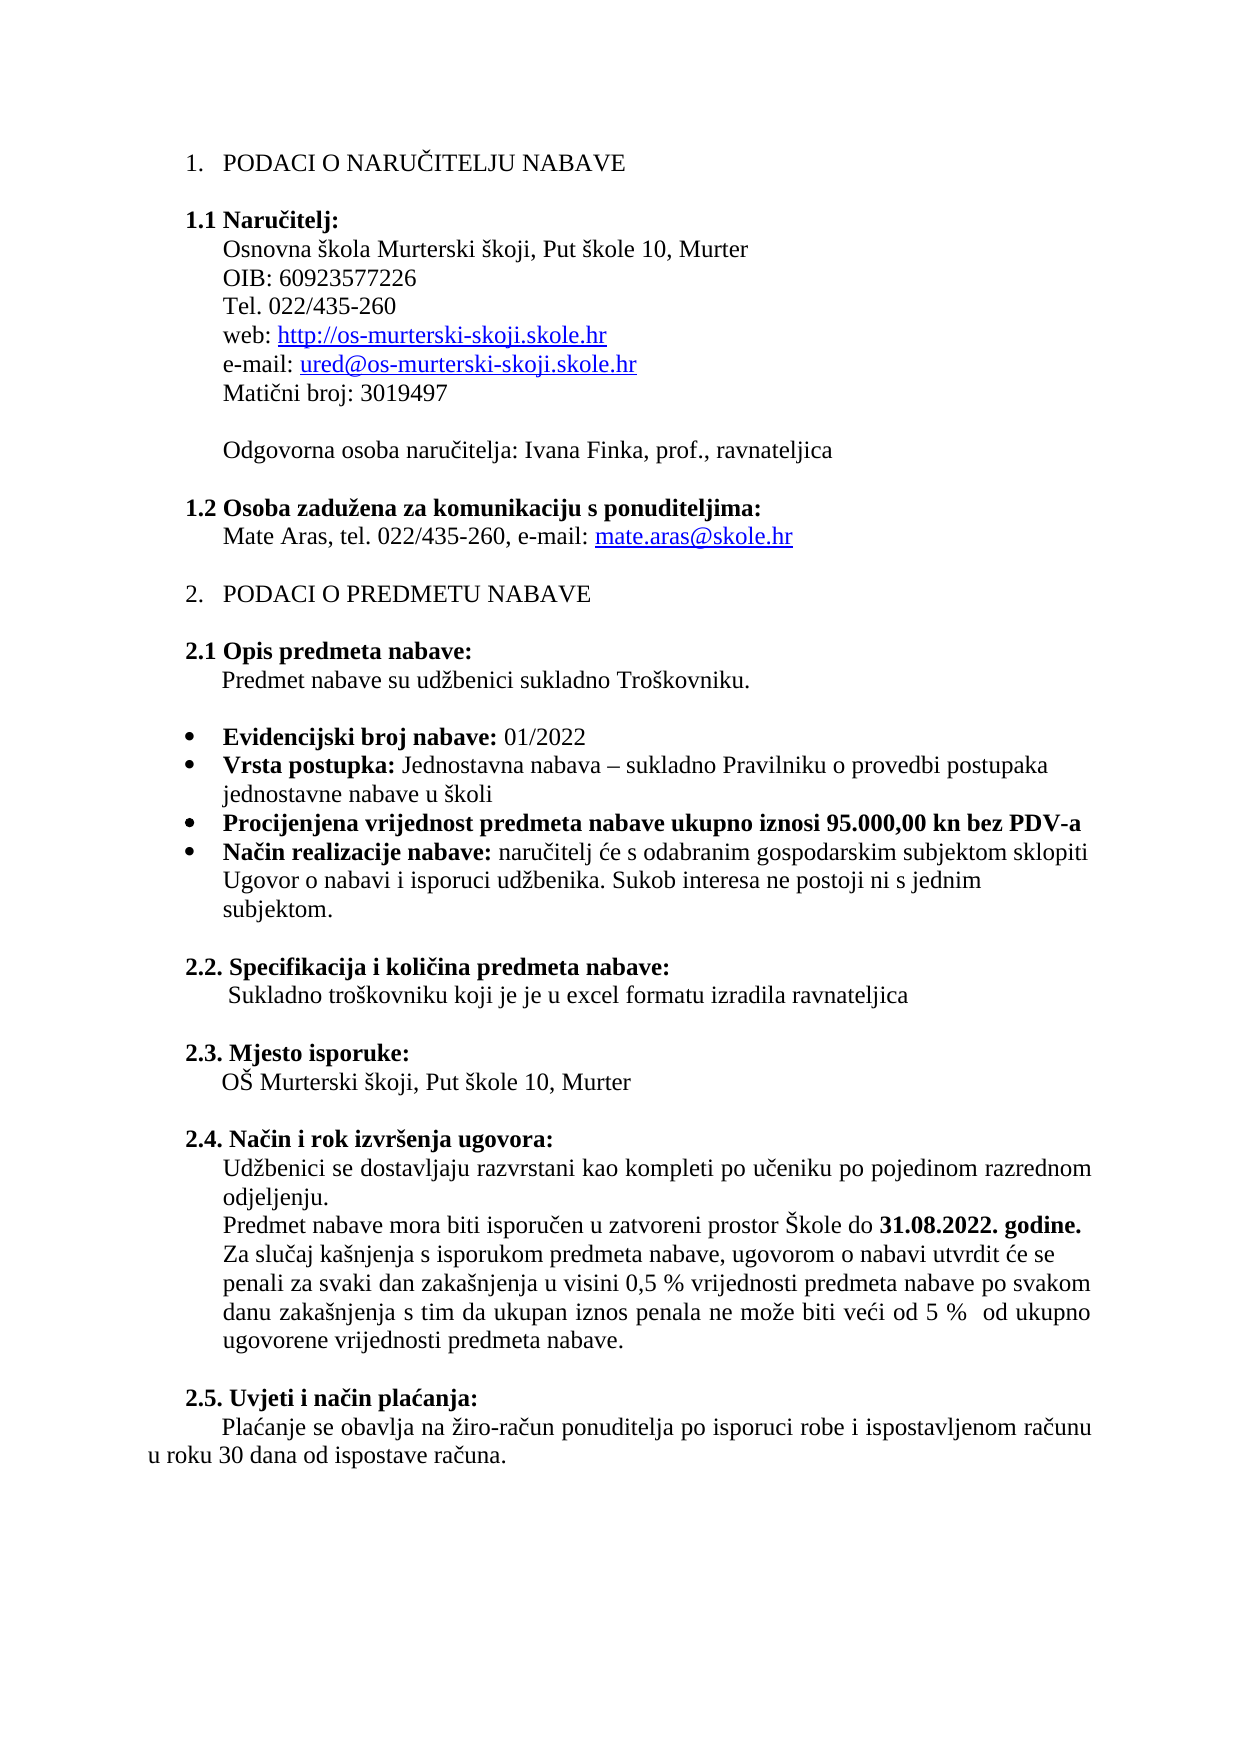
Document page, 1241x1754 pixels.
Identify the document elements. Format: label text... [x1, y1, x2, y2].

text OŠ Murterski škoji, Put škole 10, Murter [148, 1067, 1093, 1096]
list Način realizacije nabave: naručitelj će s odabranim gospodarskim subjektom sklopiti Ugovor o nabavi i isporuci udžbenika. Sukob interesa ne postoji ni s jednim subjektom. [185, 837, 1093, 923]
text web: http://os-murterski-skoji.skole.hr [223, 320, 1093, 349]
list Opis predmeta nabave: [185, 636, 1093, 665]
text penali za svaki dan zakašnjenja u visini 0,5 % vrijednosti predmeta nabave po svakom danu zakašnjenja s tim da ukupan iznos penala ne može biti veći od 5 % od ukupno ugovorene vrijednosti predmeta nabave. [223, 1268, 1093, 1354]
text 2.5. Uvjeti i način plaćanja: [148, 1383, 1093, 1412]
text Za slučaj kašnjenja s isporukom predmeta nabave, ugovorom o nabavi utvrdit će se [223, 1239, 1093, 1268]
text 2.4. Način i rok izvršenja ugovora: [148, 1124, 1093, 1153]
text Osnovna škola Murterski škoji, Put škole 10, Murter [223, 234, 1093, 263]
text Predmet nabave su udžbenici sukladno Troškovniku. [148, 665, 1093, 694]
text Sukladno troškovniku koji je je u excel formatu izradila ravnateljica [185, 981, 1093, 1009]
text Matični broj: 3019497 [223, 378, 1093, 406]
list PODACI O NARUČITELJU NABAVE [185, 148, 1093, 176]
text OIB: 60923577226 [223, 263, 1093, 291]
text 2.2. Specifikacija i količina predmeta nabave: [185, 952, 1093, 981]
list Osoba zadužena za komunikaciju s ponuditeljima: [185, 493, 1093, 521]
list Naručitelj: [185, 205, 1093, 234]
text Mate Aras, tel. 022/435-260, e-mail: mate.aras@skole.hr [223, 521, 1093, 550]
list Procijenjena vrijednost predmeta nabave ukupno iznosi 95.000,00 kn bez PDV-a [185, 808, 1093, 837]
text 2.3. Mjesto isporuke: [148, 1038, 1093, 1067]
text Odgovorna osoba naručitelja: Ivana Finka, prof., ravnateljica [223, 435, 1093, 464]
list Evidencijski broj nabave: 01/2022 [185, 722, 1093, 751]
list Vrsta postupka: Jednostavna nabava – sukladno Pravilniku o provedbi postupaka jednostavne nabave u školi [185, 751, 1093, 808]
text Udžbenici se dostavljaju razvrstani kao kompleti po učeniku po pojedinom razrednom odjeljenju. [223, 1153, 1093, 1211]
text Plaćanje se obavlja na žiro-račun ponuditelja po isporuci robe i ispostavljenom računu u roku 30 dana od ispostave računa. [148, 1412, 1093, 1469]
list PODACI O PREDMETU NABAVE [185, 579, 1093, 608]
text e-mail: ured@os-murterski-skoji.skole.hr [223, 349, 1093, 378]
text Tel. 022/435-260 [223, 291, 1093, 320]
text Predmet nabave mora biti isporučen u zatvoreni prostor Škole do 31.08.2022. godine. [223, 1211, 1093, 1239]
